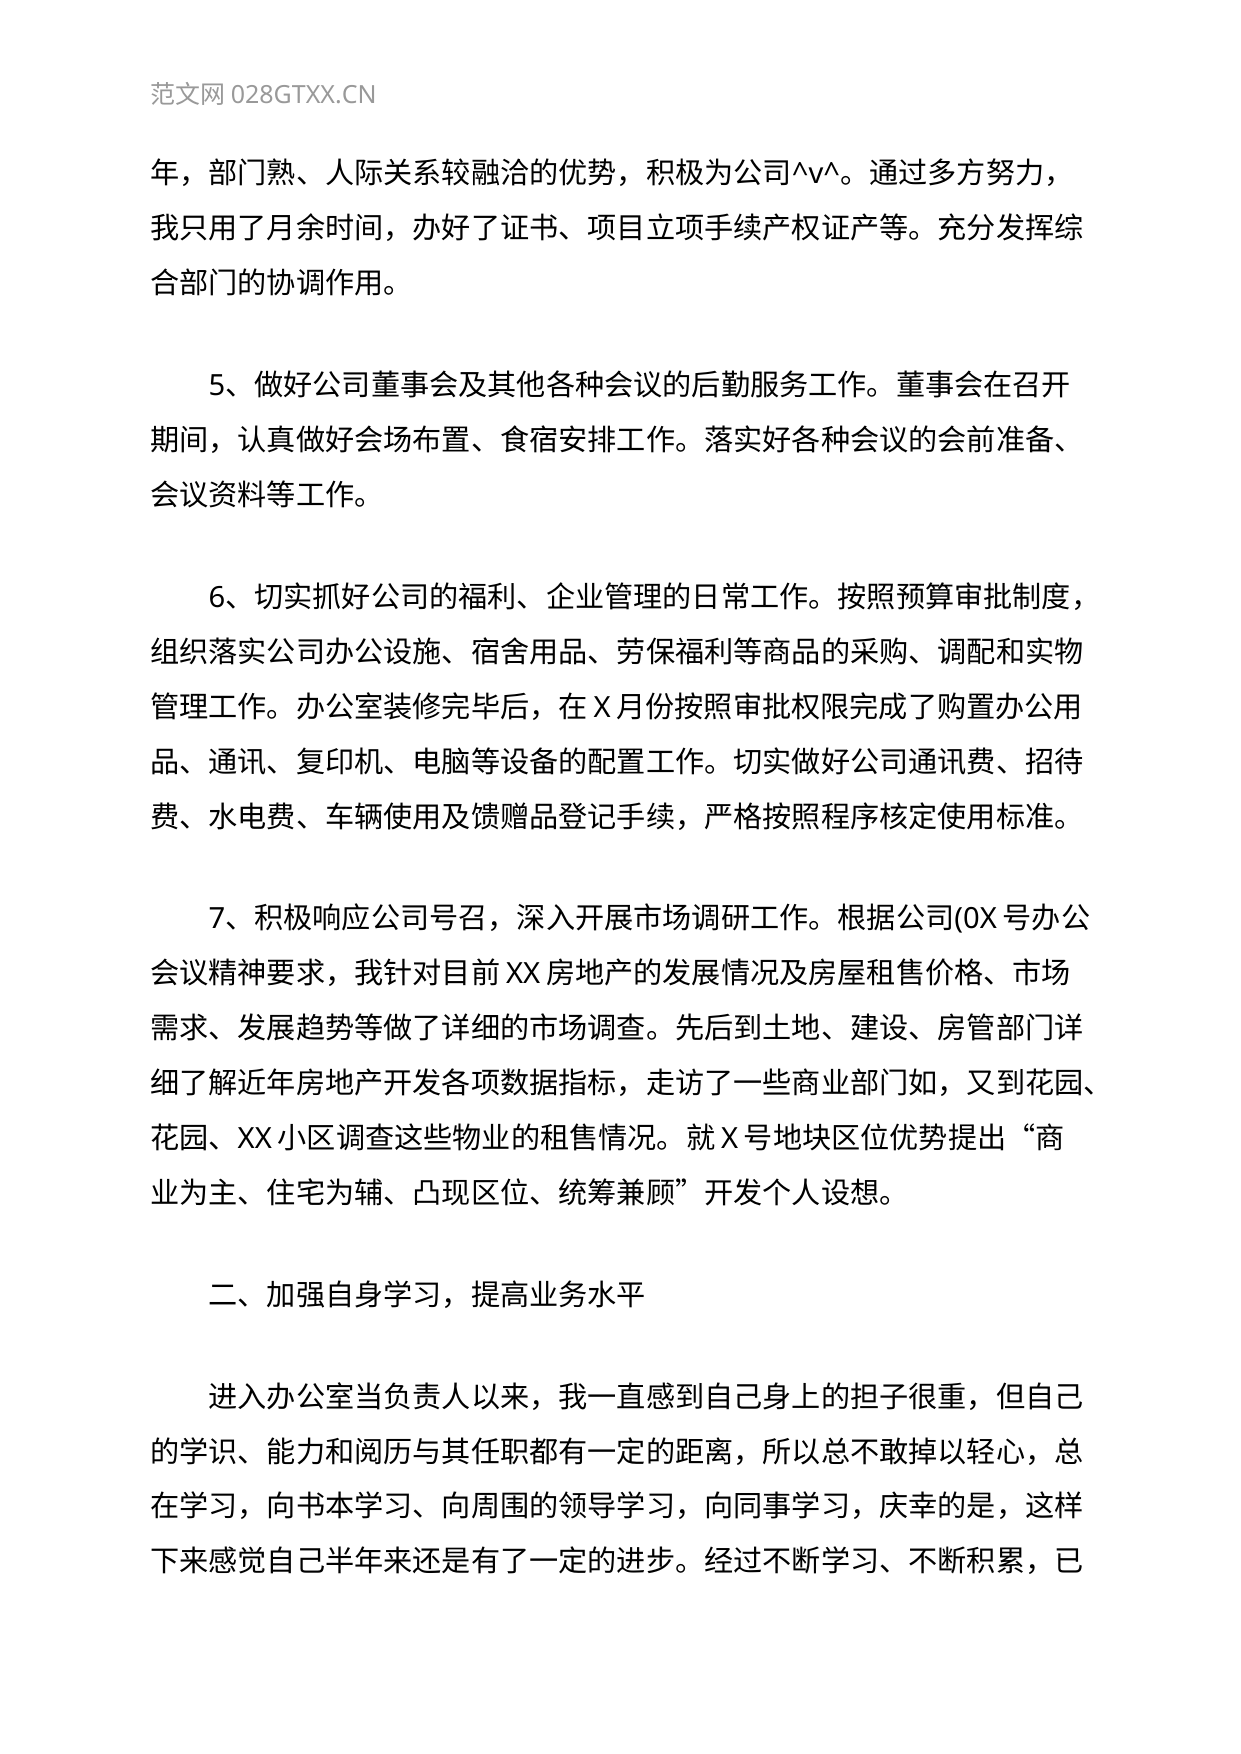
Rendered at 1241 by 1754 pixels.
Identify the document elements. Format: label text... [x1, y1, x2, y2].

text 6、切实抓好公司的福利、企业管理的日常工作。按照预算审批制度，组织落实公司办公设施、宿舍用品、劳保福利等商品的采购、调配和实物管理工作。办公室装修完毕后，在X月份按照审批权限完成了购置办公用品、通讯、复印机、电脑等设备的配置工作。切实做好公司通讯费、招待费、水电费、车辆使用及馈赠品登记手续，严格按照程序核定使用标准。 [150, 573, 1090, 835]
text 5、做好公司董事会及其他各种会议的后勤服务工作。董事会在召开期间，认真做好会场布置、食宿安排工作。落实好各种会议的会前准备、会议资料等工作。 [150, 362, 1090, 514]
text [150, 1373, 1090, 1580]
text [150, 150, 1090, 302]
text 7、积极响应公司号召，深入开展市场调研工作。根据公司(0X号办公会议精神要求，我针对目前XX房地产的发展情况及房屋租售价格、市场需求、发展趋势等做了详细的市场调查。先后到土地、建设、房管部门详细了解近年房地产开发各项数据指标，走访了一些商业部门如，又到花园、花园、XX小区调查这些物业的租售情况。就X号地块区位优势提出“商业为主、住宅为辅、凸现区位、统筹兼顾”开发个人设想。 [150, 895, 1090, 1212]
text 二、加强自身学习，提高业务水平 [150, 1271, 1090, 1314]
